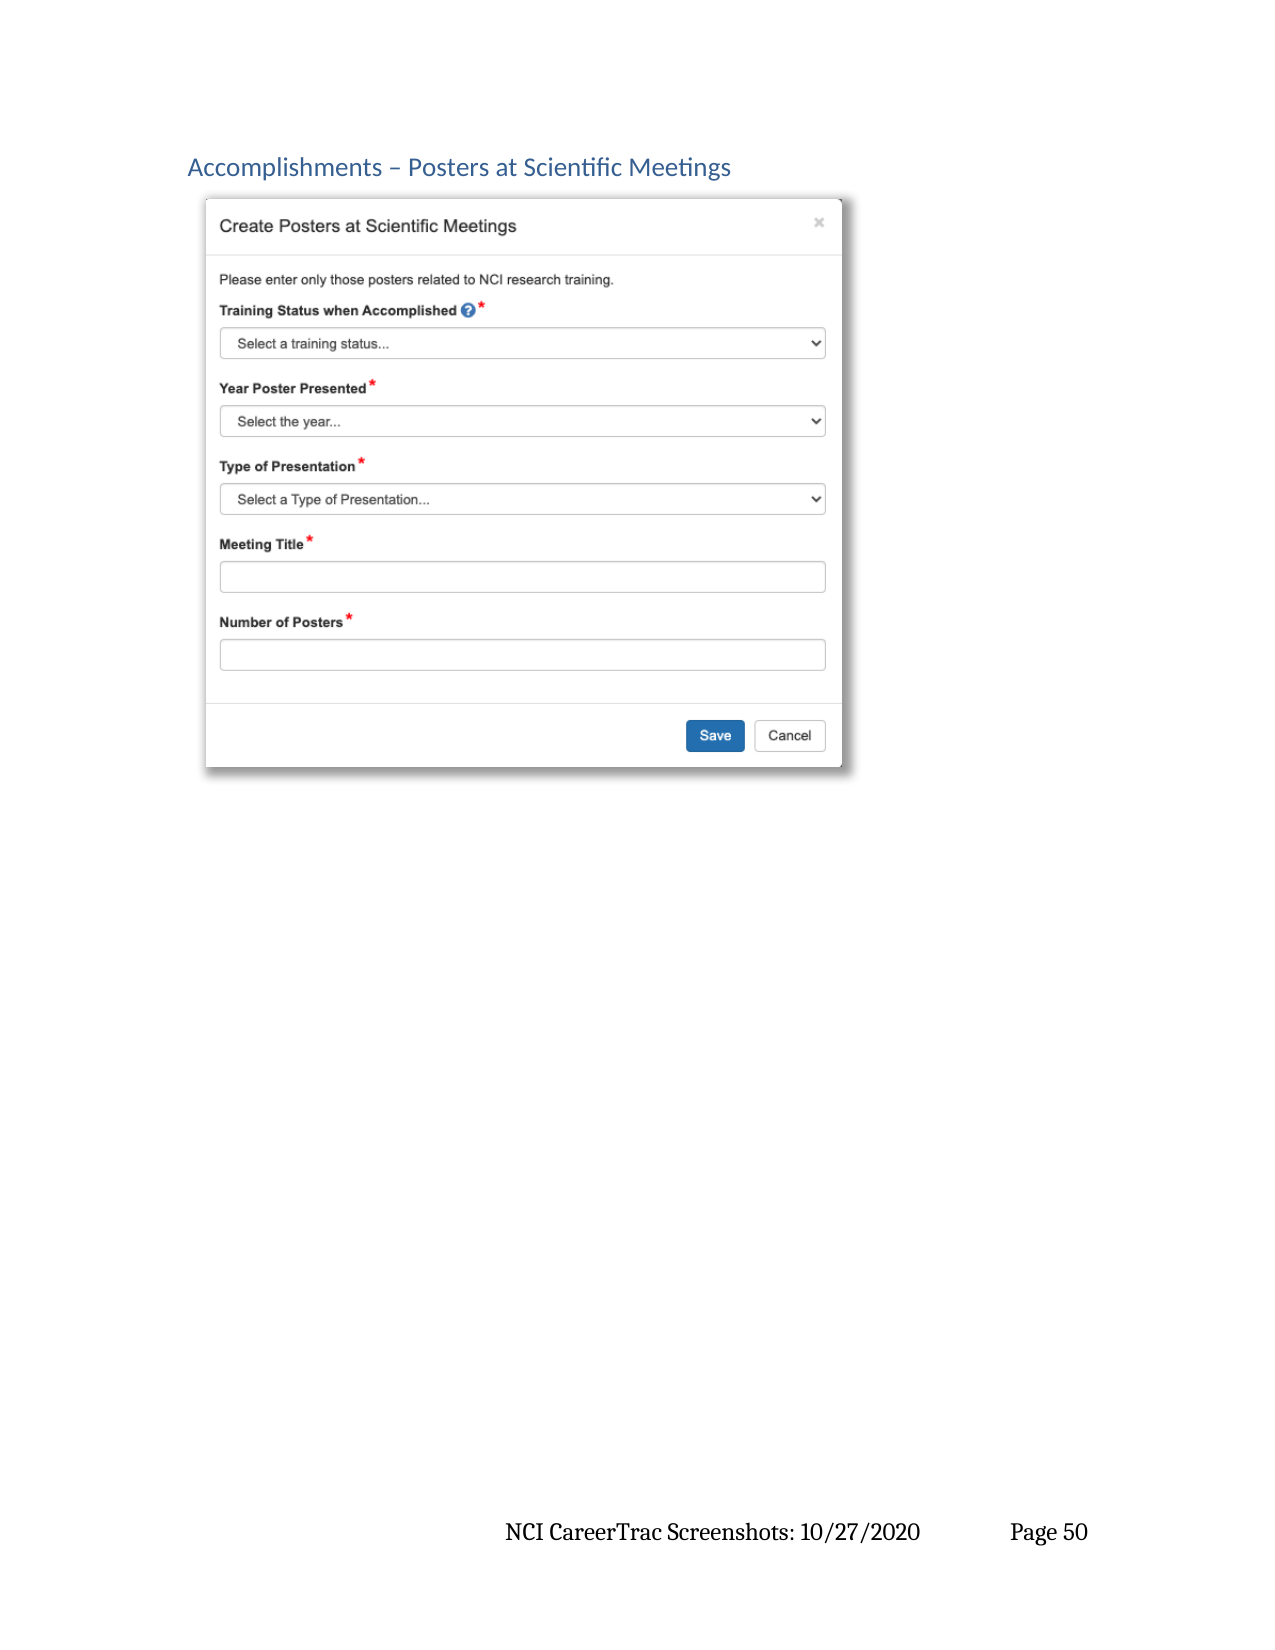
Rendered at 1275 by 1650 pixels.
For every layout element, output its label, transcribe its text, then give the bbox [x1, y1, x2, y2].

picture [206, 199, 842, 767]
